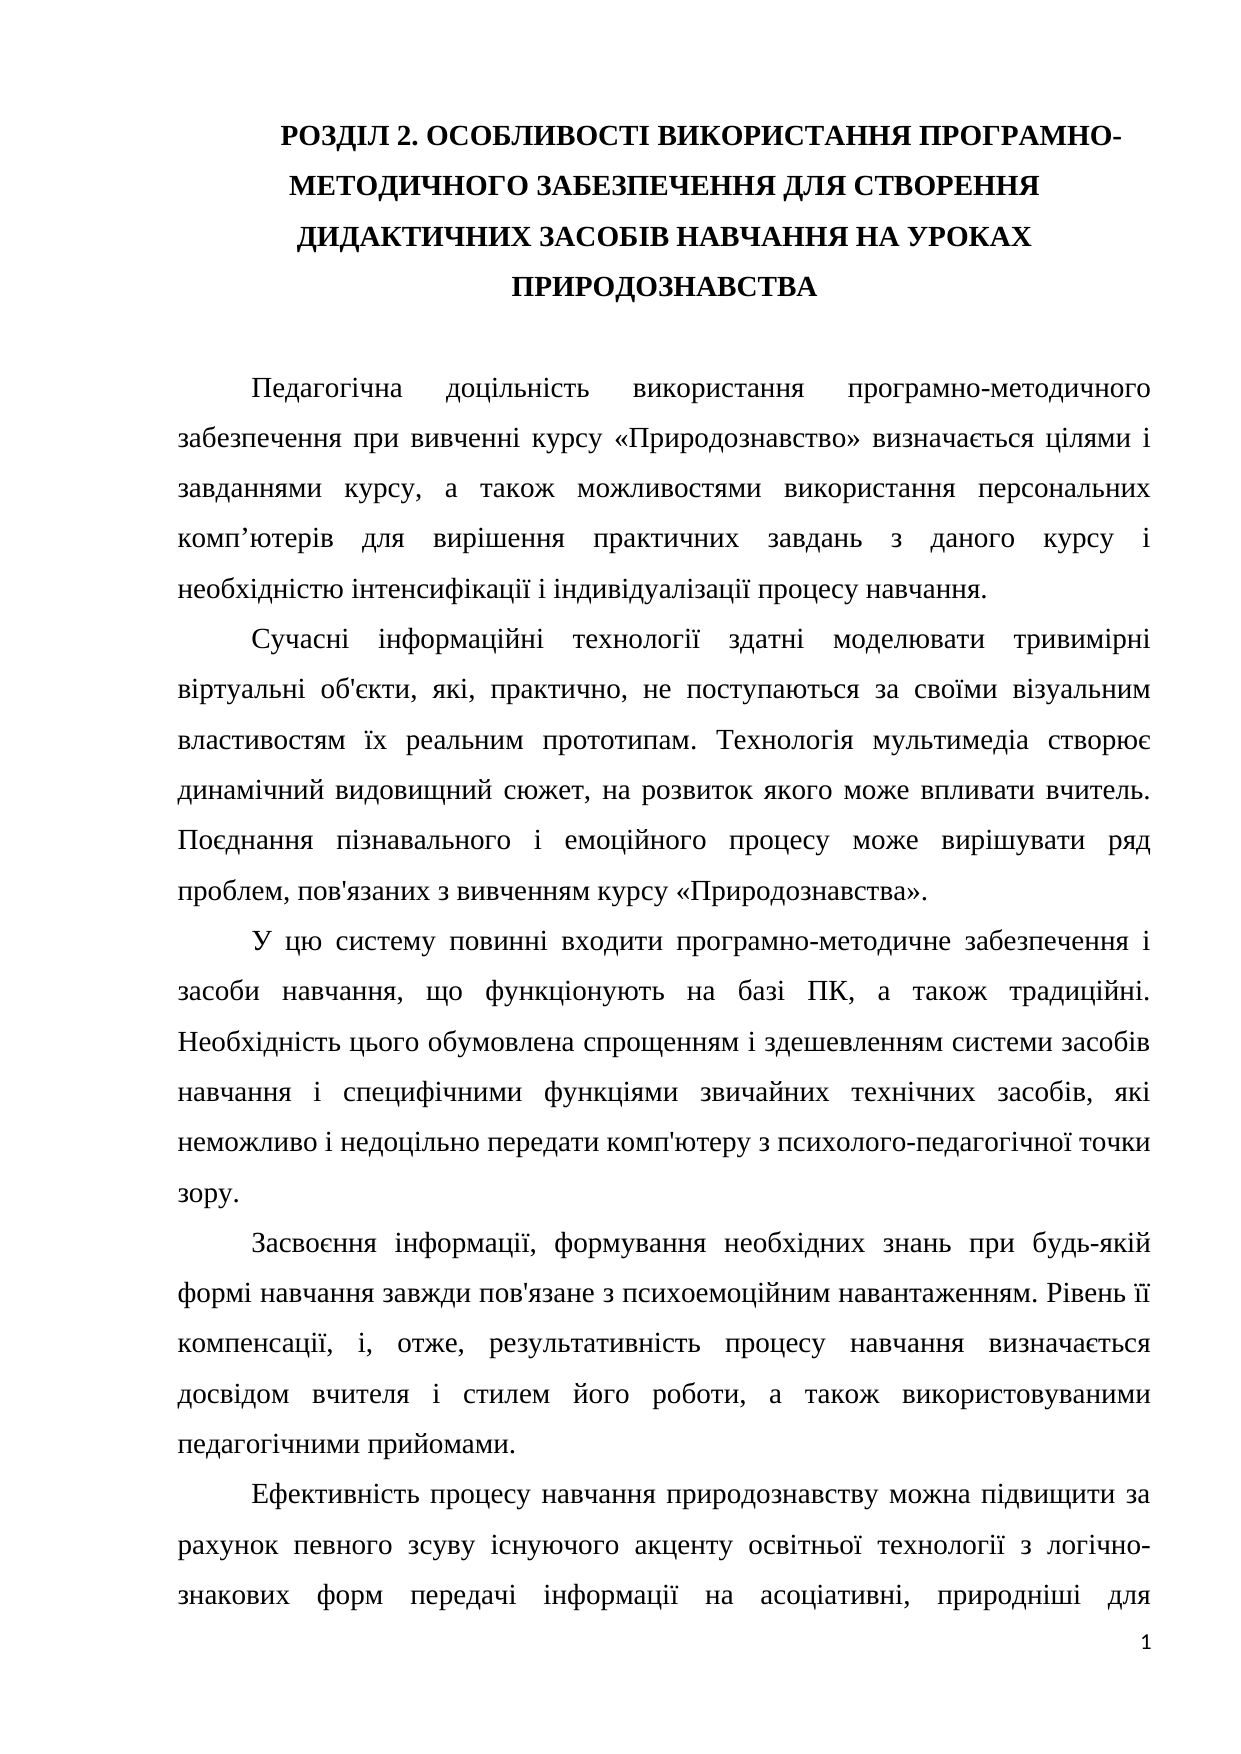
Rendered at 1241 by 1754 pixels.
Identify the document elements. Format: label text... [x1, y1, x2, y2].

text Сучасні інформаційні технології здатні моделювати тривимірні віртуальні об'єкти, які, практично, не поступаються за своїми візуальним властивостям їх реальним прототипам. Технологія мультимедіа створює динамічний видовищний сюжет, на розвиток якого може впливати вчитель. Поєднання пізнавального і емоційного процесу може вирішувати ряд проблем, пов'язаних з вивченням курсу «Природознавства». [177, 621, 1152, 906]
subtitle РОЗДІЛ 2. ОСОБЛИВОСТІ ВИКОРИСТАННЯ ПРОГРАМНО-МЕТОДИЧНОГО ЗАБЕЗПЕЧЕННЯ ДЛЯ СТВОРЕННЯ ДИДАКТИЧНИХ ЗАСОБІВ НАВЧАННЯ НА УРОКАХ ПРИРОДОЗНАВСТВА [177, 118, 1152, 303]
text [177, 1477, 1152, 1611]
text Засвоєння інформації, формування необхідних знань при будь-якій формі навчання завжди пов'язане з психоемоційним навантаженням. Рівень її компенсації, і, отже, результативність процесу навчання визначається досвідом вчителя і стилем його роботи, а також використовуваними педагогічними прийомами. [177, 1225, 1152, 1460]
text Педагогічна доцільність використання програмно-методичного забезпечення при вивченні курсу «Природознавство» визначається цілями і завданнями курсу, а також можливостями використання персональних комп’ютерів для вирішення практичних завдань з даного курсу і необхідністю інтенсифікації і індивідуалізації процесу навчання. [177, 370, 1152, 604]
text У цю систему повинні входити програмно-методичне забезпечення і засоби навчання, що функціонують на базі ПК, а також традиційні. Необхідність цього обумовлена спрощенням і здешевленням системи засобів навчання і специфічними функціями звичайних технічних засобів, які неможливо і недоцільно передати комп'ютеру з психолого-педагогічної точки зору. [177, 923, 1152, 1208]
